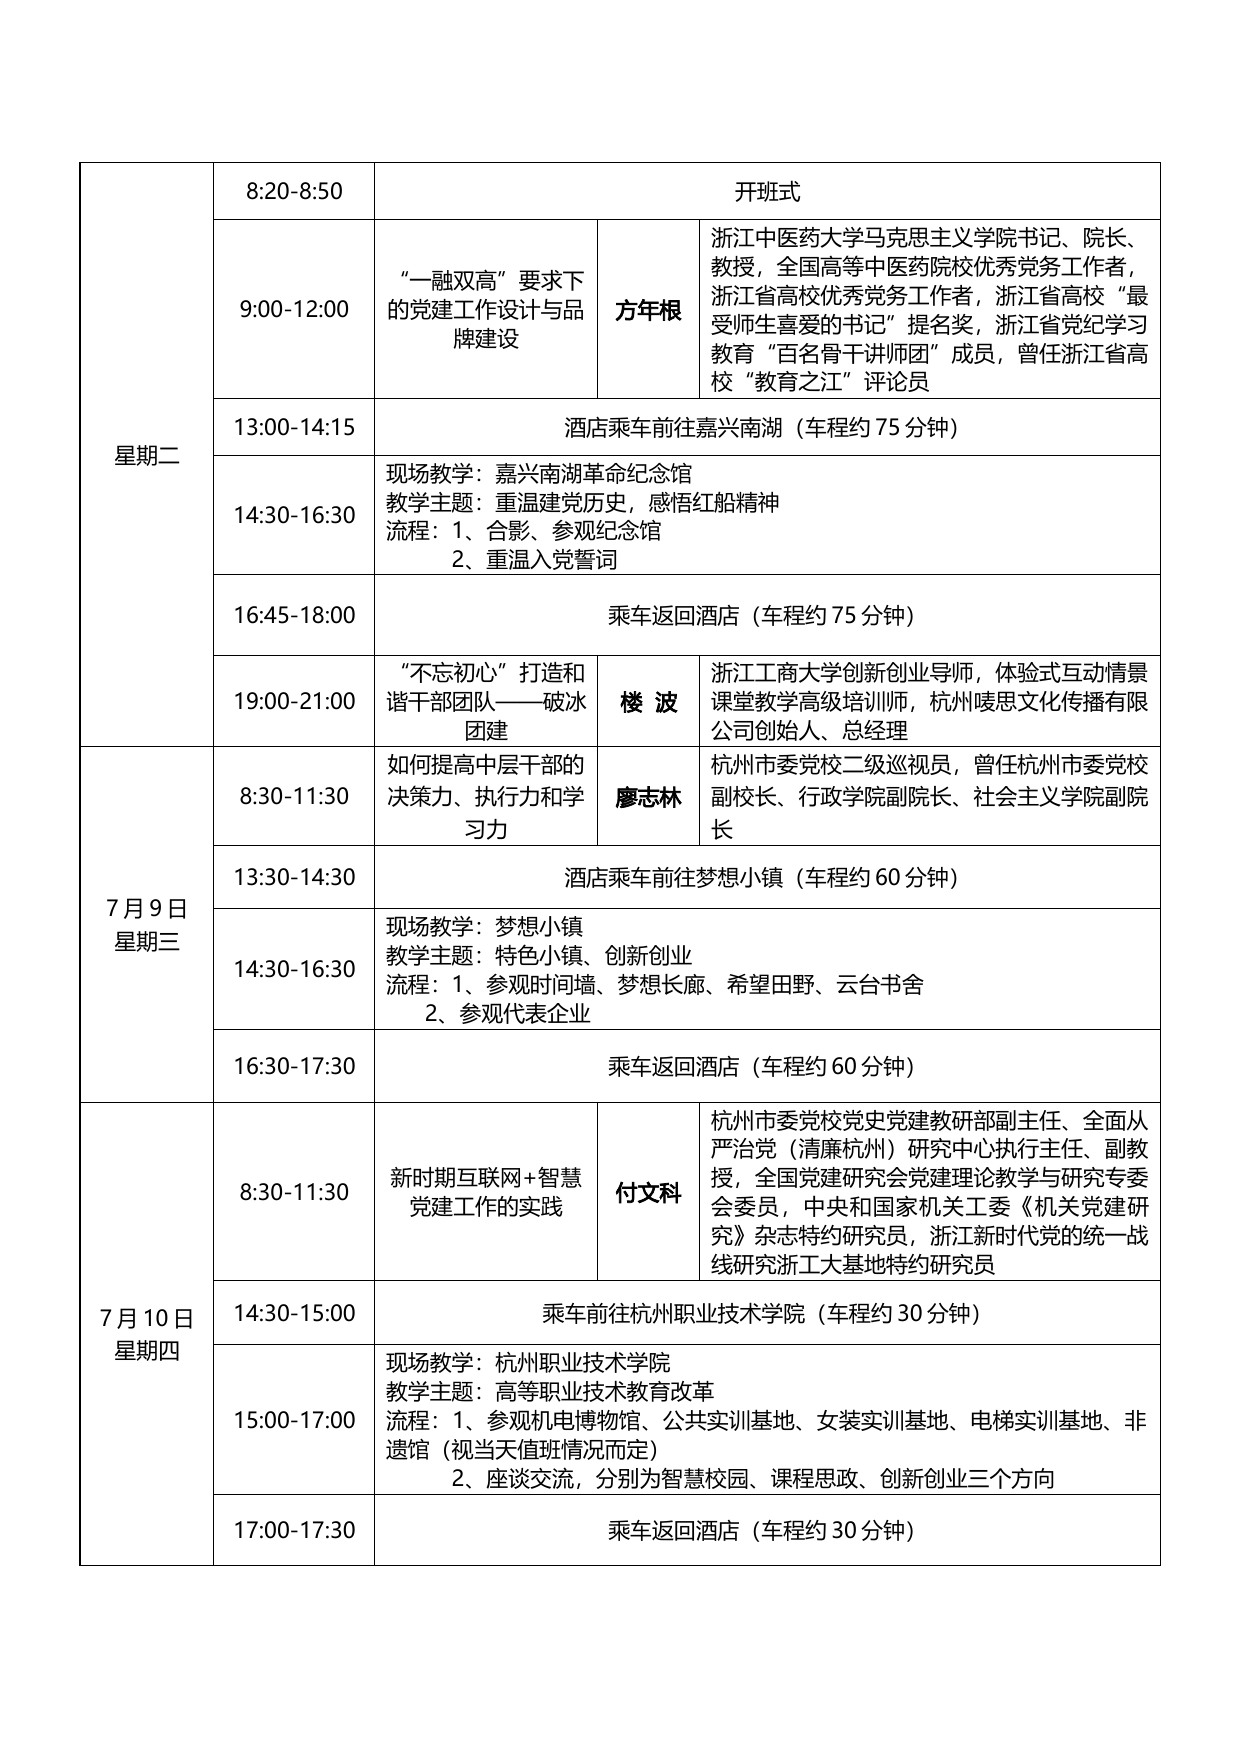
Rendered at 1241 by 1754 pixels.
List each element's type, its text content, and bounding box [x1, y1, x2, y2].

table_cell 19:00-21:00 [214, 656, 374, 746]
table_cell 如何提高中层干部的 决策力、执行力和学习力 [375, 747, 597, 845]
table_cell 浙江工商大学创新创业导师，体验式互动情景课堂教学高级培训师，杭州唛思文化传播有限公司创始人、总经理 [700, 656, 1160, 746]
table_cell 17:00-17:30 [214, 1495, 374, 1564]
table_cell 方年根 [598, 220, 699, 398]
table_cell 杭州市委党校党史党建教研部副主任、全面从严治党（清廉杭州）研究中心执行主任、副教授，全国党建研究会党建理论教学与研究专委会委员，中央和国家机关工委《机关党建研究》杂志特约研究员，浙江新时代党的统一战线研究浙工大基地特约研究员 [700, 1103, 1160, 1280]
table_cell 15:00-17:00 [214, 1345, 374, 1494]
table_cell 9:00-12:00 [214, 220, 374, 398]
table_cell 7月10日星期四 [81, 1103, 213, 1564]
table_cell 杭州市委党校二级巡视员，曾任杭州市委党校副校长、行政学院副院长、社会主义学院副院长 [700, 747, 1160, 845]
table_cell 16:30-17:30 [214, 1030, 374, 1102]
table_cell 浙江中医药大学马克思主义学院书记、院长、教授，全国高等中医药院校优秀党务工作者，浙江省高校优秀党务工作者，浙江省高校“最受师生喜爱的书记”提名奖，浙江省党纪学习教育“百名骨干讲师团”成员，曾任浙江省高校“教育之江”评论员 [700, 220, 1160, 398]
table_cell 廖志林 [598, 747, 699, 845]
table_cell 酒店乘车前往嘉兴南湖（车程约75分钟） [375, 399, 1160, 455]
table_cell “不忘初心”打造和谐干部团队——破冰团建 [375, 656, 597, 746]
table_cell 付文科 [598, 1103, 699, 1280]
table_cell 新时期互联网+智慧党建工作的实践 [375, 1103, 597, 1280]
table_cell “一融双高”要求下的党建工作设计与品牌建设 [375, 220, 597, 398]
table_cell 开班式 [375, 163, 1160, 219]
table_cell 现场教学：梦想小镇 教学主题：特色小镇、创新创业 流程：1、参观时间墙、梦想长廊、希望田野、云台书舍 2、参观代表企业 [375, 909, 1160, 1029]
table_cell 14:30-16:30 [214, 909, 374, 1029]
table_cell 16:45-18:00 [214, 575, 374, 654]
table_cell 乘车前往杭州职业技术学院（车程约30分钟） [375, 1281, 1160, 1344]
table_cell 13:00-14:15 [214, 399, 374, 455]
table_cell 乘车返回酒店（车程约30分钟） [375, 1495, 1160, 1564]
table_cell 14:30-16:30 [214, 456, 374, 573]
table_cell 8:30-11:30 [214, 1103, 374, 1280]
table_cell 酒店乘车前往梦想小镇（车程约60分钟） [375, 846, 1160, 908]
table_cell 14:30-15:00 [214, 1281, 374, 1344]
table_cell 现场教学：嘉兴南湖革命纪念馆 教学主题：重温建党历史，感悟红船精神 流程：1、合影、参观纪念馆 2、重温入党誓词 [375, 456, 1160, 573]
table_cell 乘车返回酒店（车程约75分钟） [375, 575, 1160, 654]
table_cell 8:20-8:50 [214, 163, 374, 219]
table_cell 7月8日 星期二 [81, 163, 213, 746]
table_cell 乘车返回酒店（车程约60分钟） [375, 1030, 1160, 1102]
table_cell 楼 波 [598, 656, 699, 746]
table_cell 现场教学：杭州职业技术学院 教学主题：高等职业技术教育改革 流程：1、参观机电博物馆、公共实训基地、女装实训基地、电梯实训基地、非遗馆（视当天值班情况而定） 2、座谈交流，分别为智慧校园、课程思政、创新创业三个方向 [375, 1345, 1160, 1494]
table_cell 7月9日 星期三 [81, 747, 213, 1102]
table_cell 13:30-14:30 [214, 846, 374, 908]
table_cell 8:30-11:30 [214, 747, 374, 845]
